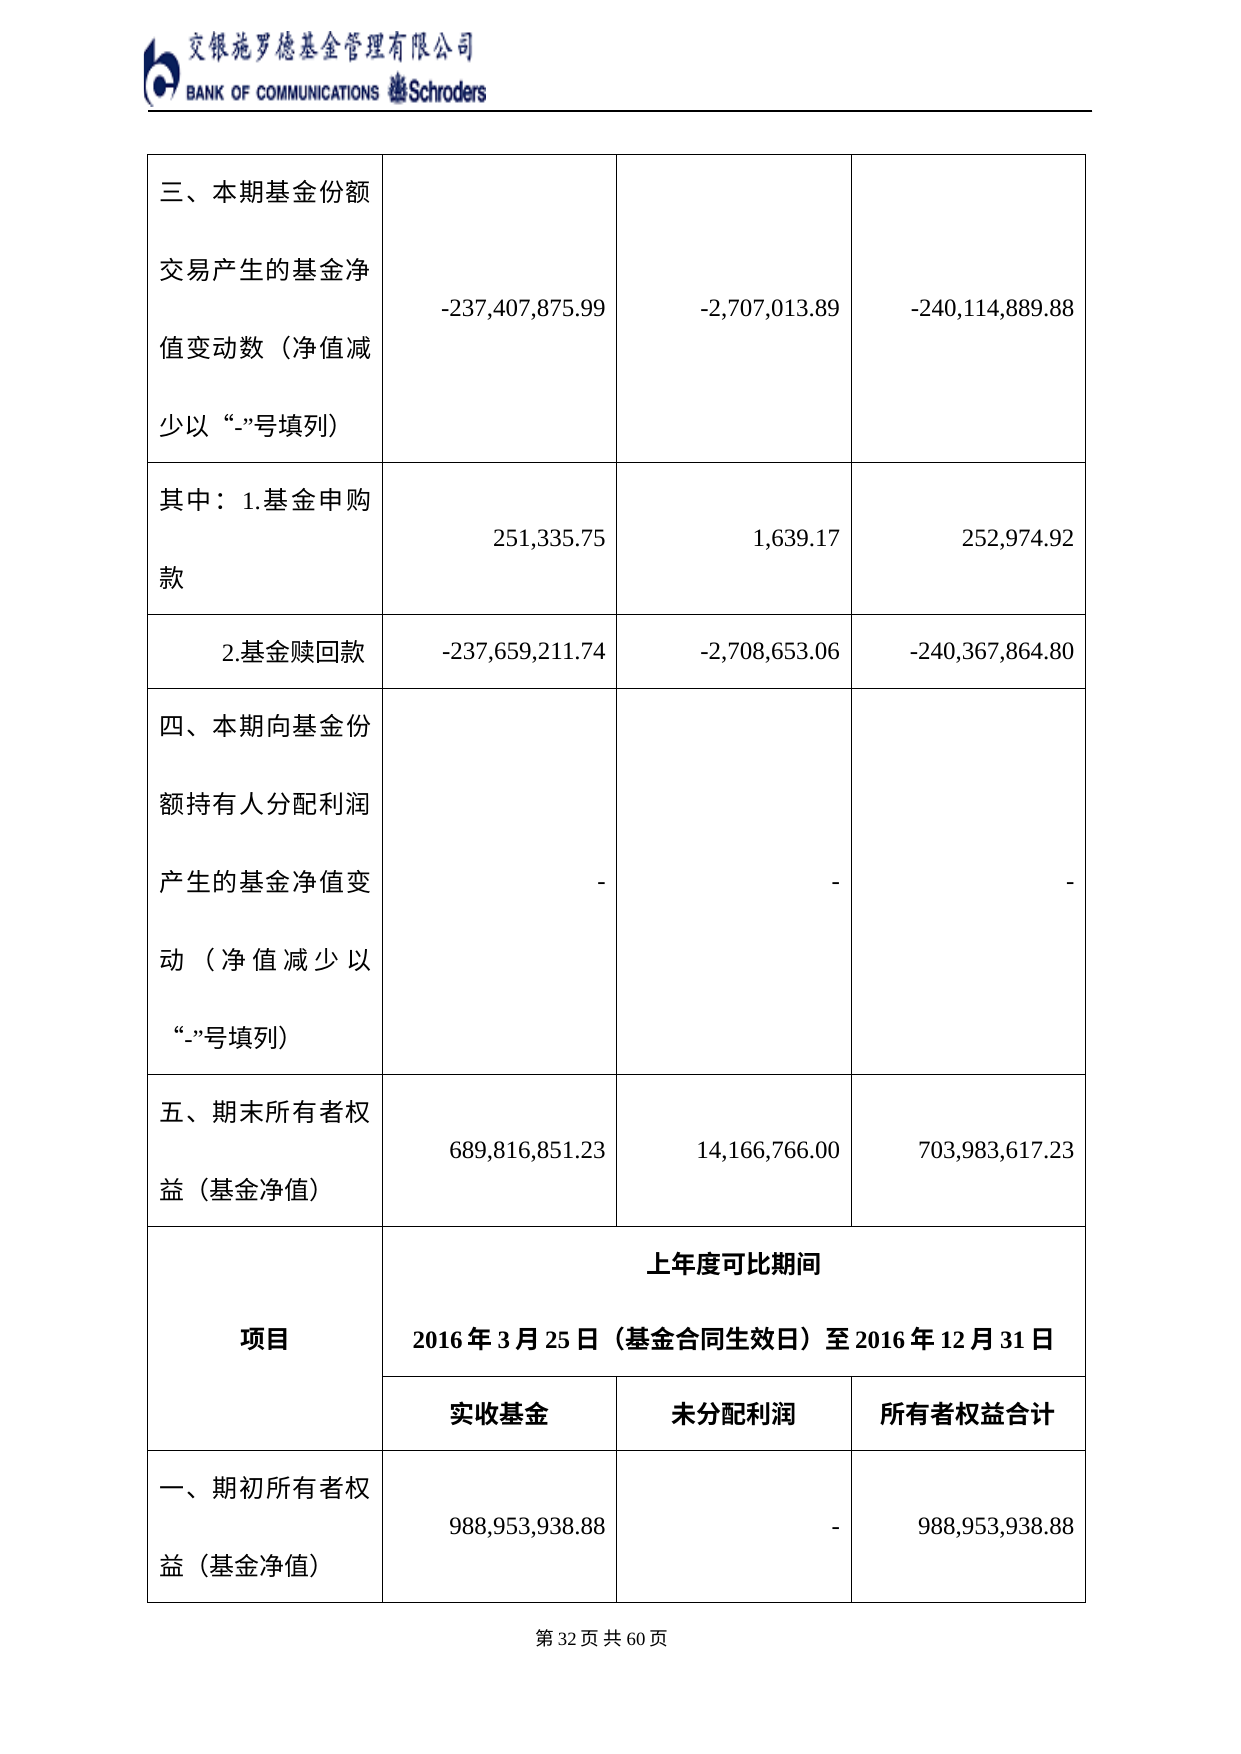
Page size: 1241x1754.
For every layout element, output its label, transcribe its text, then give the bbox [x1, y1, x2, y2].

table_cell 988,953,938.88 [852, 1451, 1085, 1602]
table_cell 689,816,851.23 [383, 1075, 616, 1226]
table_cell -240,114,889.88 [852, 155, 1085, 462]
picture [143, 31, 486, 107]
table_cell 三、本期基金份额交易产生的基金净值变动数（净值减少以“-”号填列） [148, 155, 382, 462]
table_cell 252,974.92 [852, 463, 1085, 614]
table_cell 四、本期向基金份额持有人分配利润产生的基金净值变动（净值减少以“-”号填列） [148, 689, 382, 1074]
table_cell 14,166,766.00 [617, 1075, 851, 1226]
table_cell 所有者权益合计 [852, 1377, 1085, 1450]
table_cell - [617, 689, 851, 1074]
table_cell 上年度可比期间 2016年3月25日（基金合同生效日）至2016年12月31日 [383, 1227, 1085, 1376]
table_cell 未分配利润 [617, 1377, 851, 1450]
table_cell -2,707,013.89 [617, 155, 851, 462]
table_cell -237,407,875.99 [383, 155, 616, 462]
table_cell 2.基金赎回款 [148, 615, 382, 688]
table_cell 其中：1.基金申购款 [148, 463, 382, 614]
table_cell 实收基金 [383, 1377, 616, 1450]
table_cell - [383, 689, 616, 1074]
table_cell 项目 [148, 1227, 382, 1450]
table_cell - [852, 689, 1085, 1074]
table_cell 一、期初所有者权益（基金净值） [148, 1451, 382, 1602]
table_cell 1,639.17 [617, 463, 851, 614]
table_cell 251,335.75 [383, 463, 616, 614]
table_cell 988,953,938.88 [383, 1451, 616, 1602]
table_cell 703,983,617.23 [852, 1075, 1085, 1226]
table_cell 五、期末所有者权益（基金净值） [148, 1075, 382, 1226]
table_cell -240,367,864.80 [852, 615, 1085, 688]
table_cell -237,659,211.74 [383, 615, 616, 688]
table_cell - [617, 1451, 851, 1602]
table_cell -2,708,653.06 [617, 615, 851, 688]
